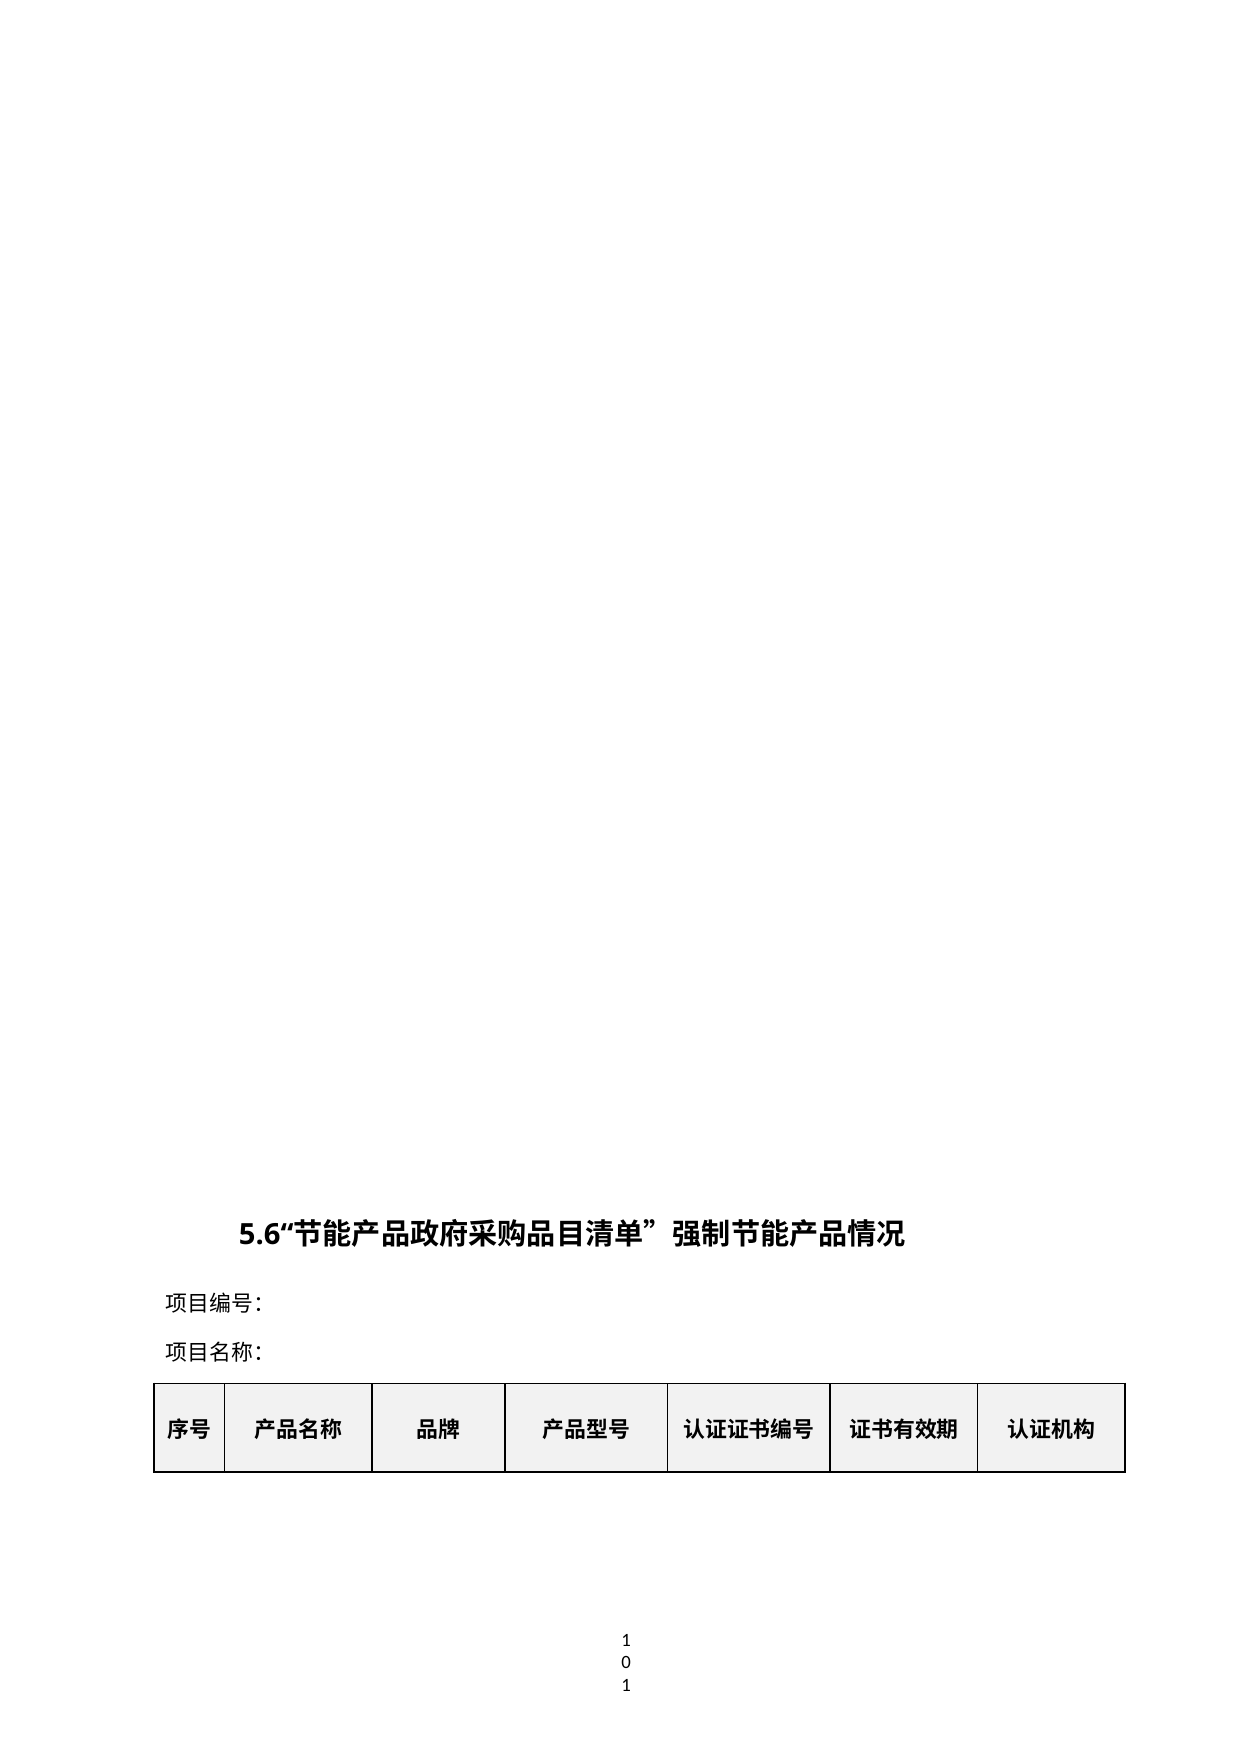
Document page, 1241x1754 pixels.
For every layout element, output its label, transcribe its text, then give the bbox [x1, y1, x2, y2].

text 项目名称： [165, 1334, 1087, 1367]
table_header 序号 [155, 1384, 224, 1471]
table_header 认证机构 [978, 1384, 1124, 1471]
table_header 证书有效期 [831, 1384, 977, 1471]
table_header 认证证书编号 [668, 1384, 829, 1471]
table_header 产品型号 [506, 1384, 667, 1471]
table_header 品牌 [373, 1384, 504, 1471]
table_header 产品名称 [225, 1384, 371, 1471]
text 项目编号： [165, 1286, 1087, 1318]
text 5.6“节能产品政府采购品目清单”强制节能产品情况 [165, 1200, 1087, 1265]
